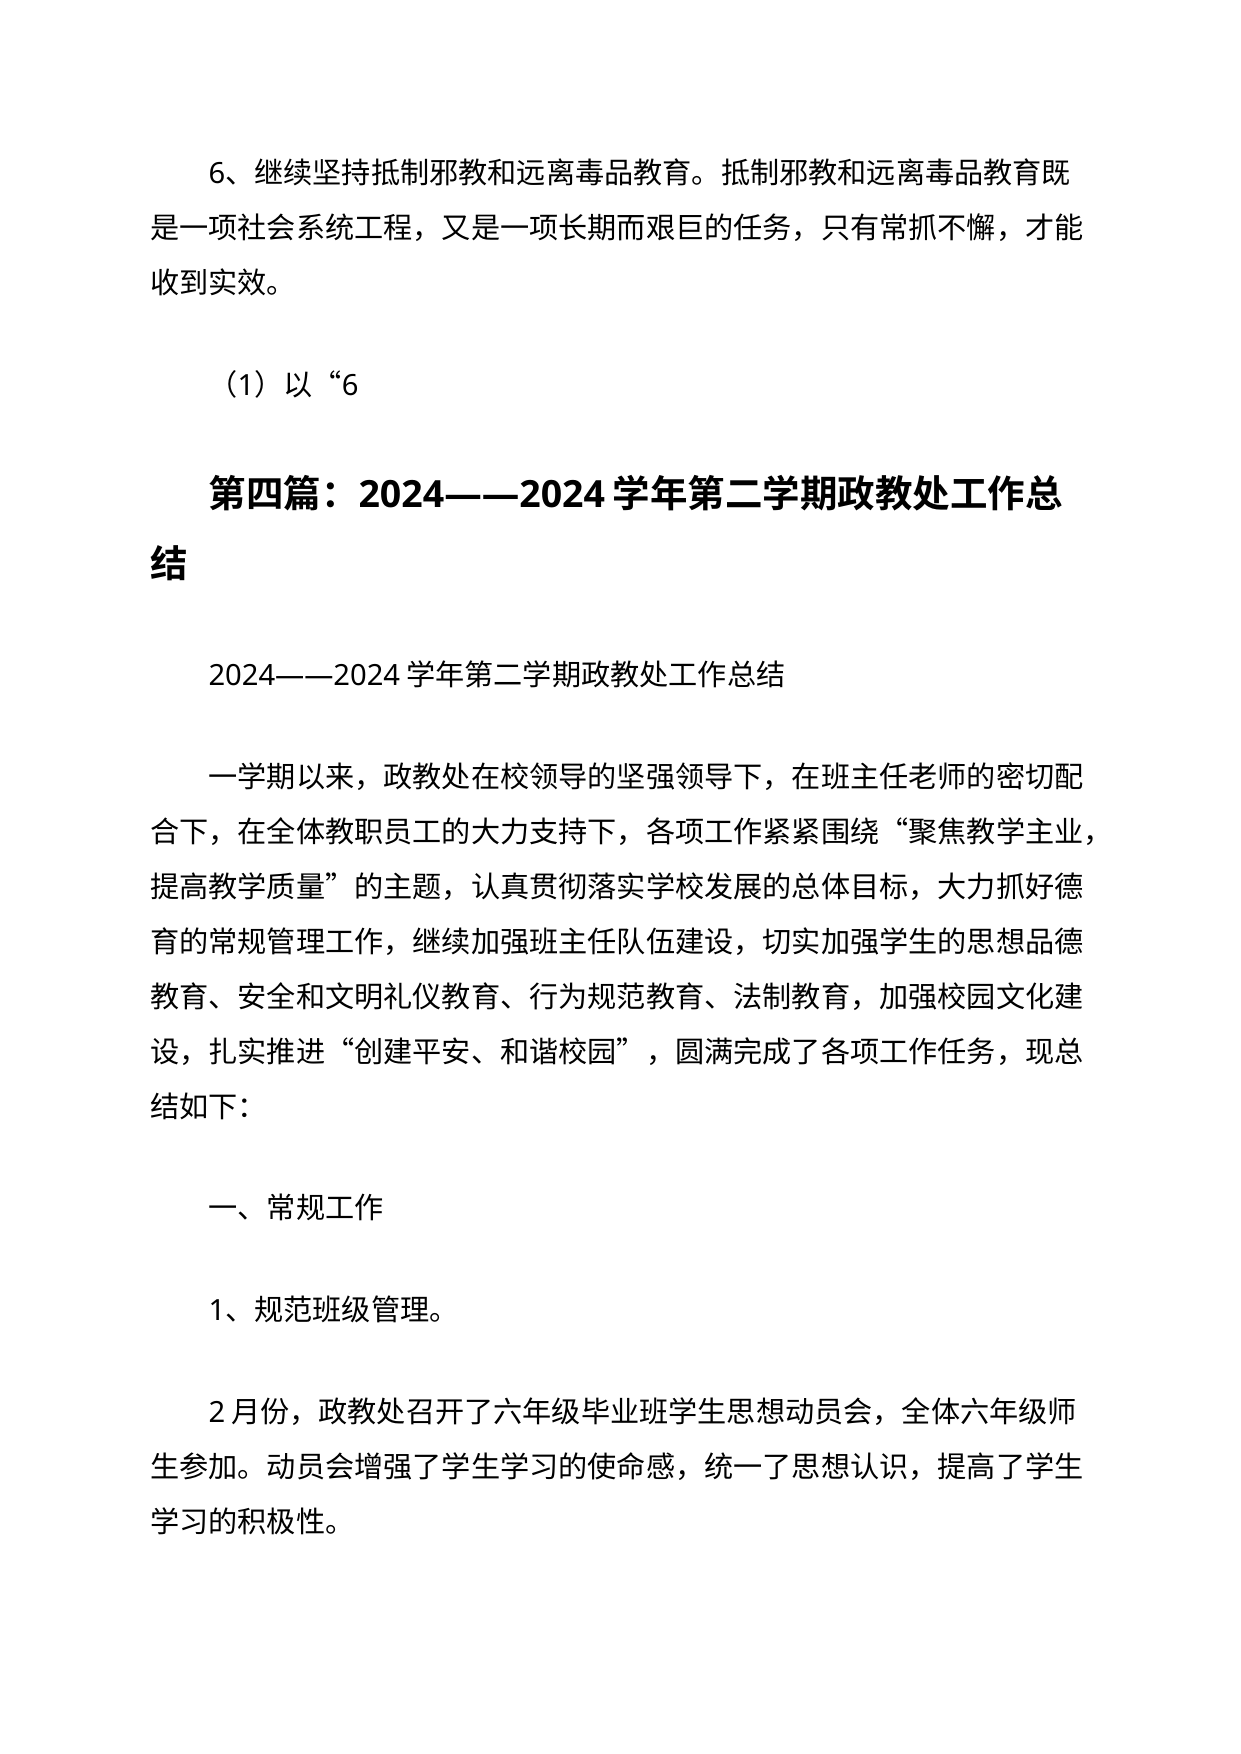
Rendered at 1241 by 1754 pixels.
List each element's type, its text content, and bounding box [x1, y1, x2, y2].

text 第四篇：2024——2024学年第二学期政教处工作总结 [150, 464, 1090, 589]
text 2月份，政教处召开了六年级毕业班学生思想动员会，全体六年级师生参加。动员会增强了学生学习的使命感，统一了思想认识，提高了学生学习的积极性。 [150, 1389, 1090, 1541]
text 一学期以来，政教处在校领导的坚强领导下，在班主任老师的密切配合下，在全体教职员工的大力支持下，各项工作紧紧围绕“聚焦教学主业，提高教学质量”的主题，认真贯彻落实学校发展的总体目标，大力抓好德育的常规管理工作，继续加强班主任队伍建设，切实加强学生的思想品德教育、安全和文明礼仪教育、行为规范教育、法制教育，加强校园文化建设，扎实推进“创建平安、和谐校园”，圆满完成了各项工作任务，现总结如下： [150, 754, 1090, 1125]
text （1）以“6 [150, 362, 1090, 404]
text 6、继续坚持抵制邪教和远离毒品教育。抵制邪教和远离毒品教育既是一项社会系统工程，又是一项长期而艰巨的任务，只有常抓不懈，才能收到实效。 [150, 150, 1090, 302]
text 一、常规工作 [150, 1185, 1090, 1227]
text 1、规范班级管理。 [150, 1287, 1090, 1329]
text 2024——2024学年第二学期政教处工作总结 [150, 652, 1090, 694]
